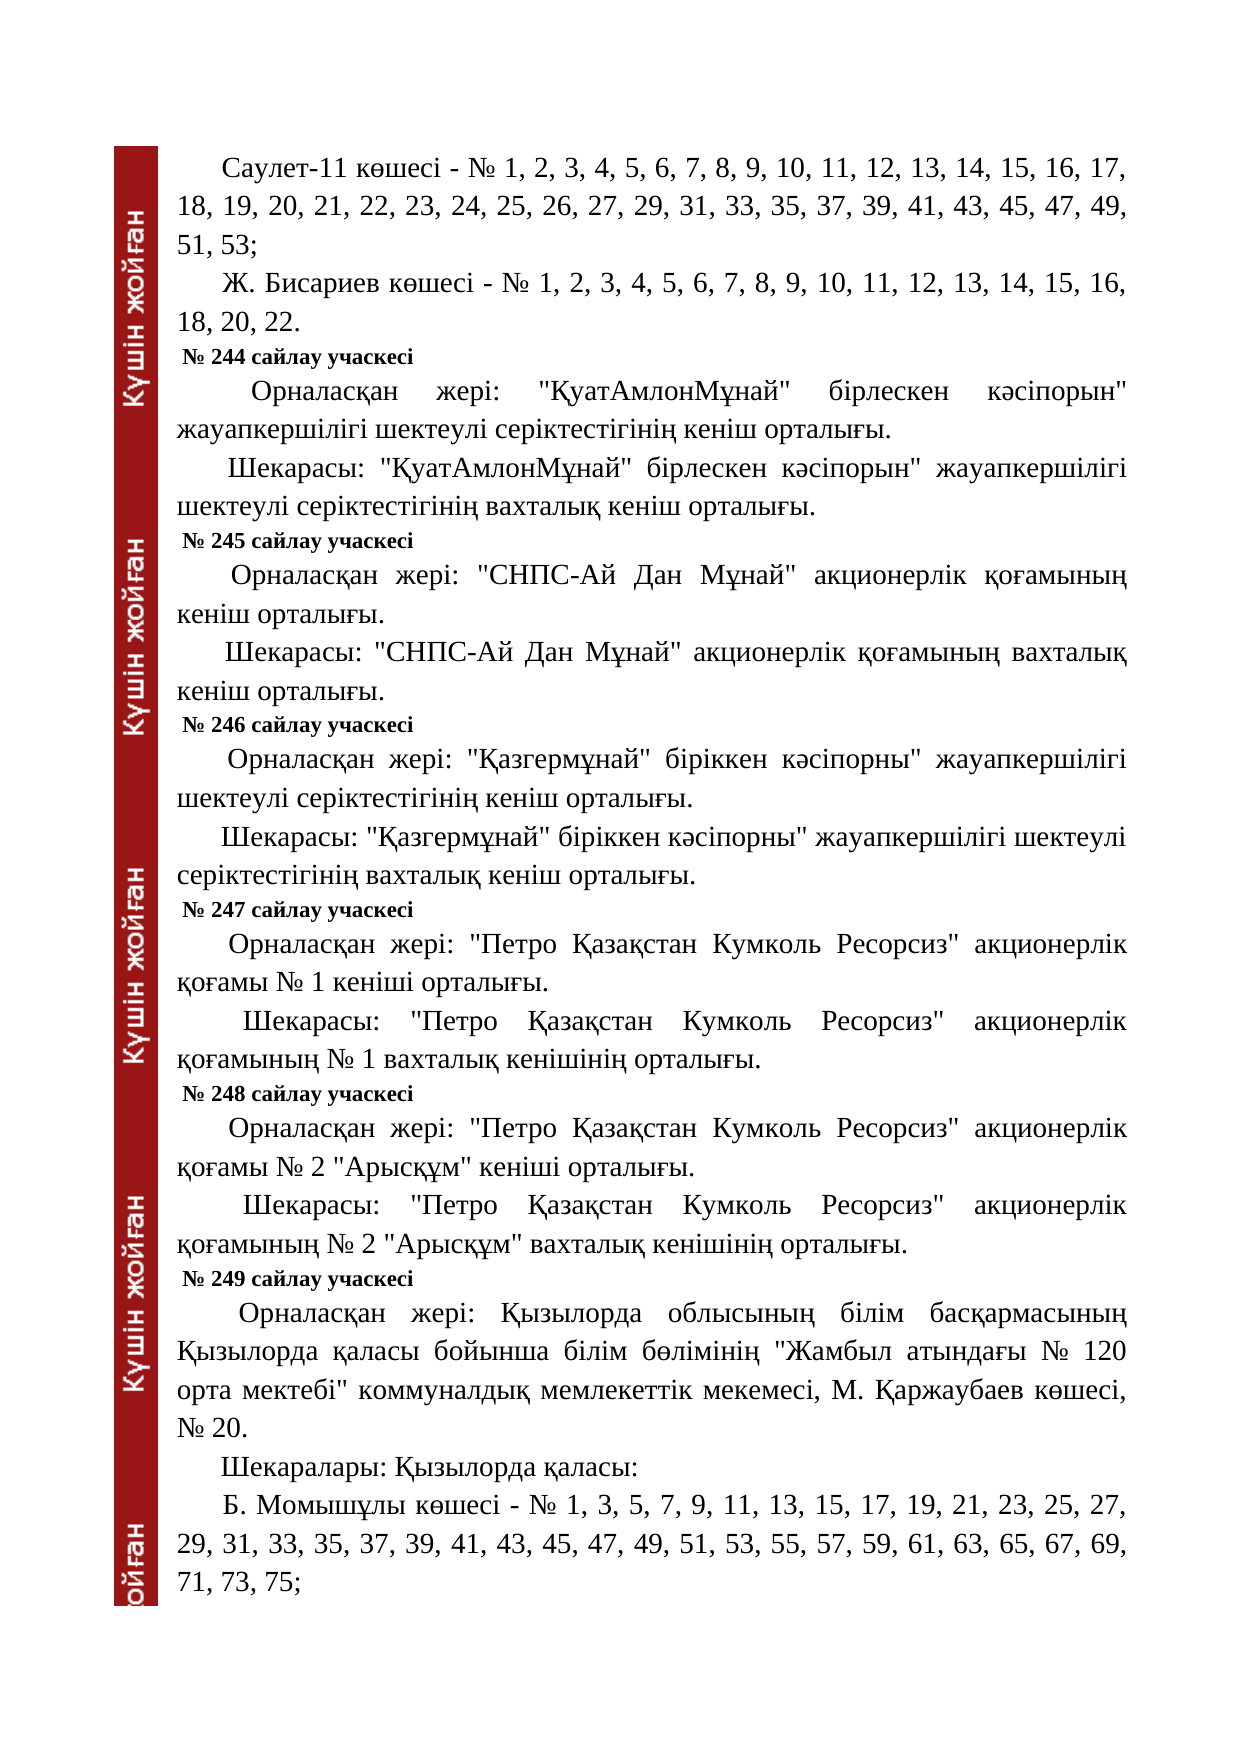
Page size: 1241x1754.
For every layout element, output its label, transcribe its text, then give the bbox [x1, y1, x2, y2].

text Орналасқан жері: "Петро Қазақстан Кумколь Ресорсиз" акционерлiк қоғамы № 2 "Арысқұм" кенiшi орталығы. [112, 1110, 1128, 1182]
text Шекарасы: "Петро Қазақстан Кумколь Ресорсиз" акционерлiк қоғамының № 1 вахталық кенiшінің орталығы. [112, 1003, 1128, 1075]
text № 246 сайлау учаскесi [112, 711, 1128, 738]
text Орналасқан жері: "СНПС-Ай Дан Мұнай" акционерлiк қоғамының кенiш орталығы. [112, 557, 1128, 629]
picture [114, 629, 158, 634]
text Шекарасы: "ҚуатАмлонМұнай" бiрлескен кәсiпорын" жауапкершілігі шектеулі серіктестігінің вахталық кенiш орталығы. [112, 450, 1128, 522]
text Шекарасы: "Қазгермұнай" бiрiккен кәсiпорны" жауапкершілігі шектеулі серіктестігінің вахталық кенiш орталығы. [112, 819, 1128, 891]
text № 248 сайлау учаскесi [112, 1080, 1128, 1107]
picture [114, 706, 158, 711]
picture [114, 922, 158, 926]
picture [114, 369, 158, 373]
text № 249 сайлау учаскесi [112, 1264, 1128, 1291]
text № 247 сайлау учаскесi [112, 896, 1128, 922]
picture [114, 445, 158, 450]
picture [114, 1075, 158, 1080]
text Орналасқан жері: "Қазгермұнай" бiрiккен кәсiпорны" жауапкершілігі шектеулі серіктестігінің кенiш орталығы. [112, 742, 1128, 814]
picture [114, 814, 158, 819]
picture [114, 738, 158, 742]
picture [114, 1291, 158, 1295]
text № 244 сайлау учаскесi [112, 343, 1128, 369]
text № 245 сайлау учаскесi [112, 527, 1128, 553]
text Орналасқан жері: "ҚуатАмлонМұнай" бiрлескен кәсiпорын" жауапкершілігі шектеулі серіктестігінің кенiш орталығы. [112, 373, 1128, 445]
text Саулет-11 көшесi - № 1, 2, 3, 4, 5, 6, 7, 8, 9, 10, 11, 12, 13, 14, 15, 16, 17, 18, 19, 20, 21, 22, 23, 24, 25, 26, 27, 29, 31, 33, 35, 37, 39, 41, 43, 45, 47, 49, 51, 53; [112, 150, 1128, 261]
picture [114, 1259, 158, 1264]
picture [114, 1482, 158, 1487]
text Ж. Бисариев көшесi - № 1, 2, 3, 4, 5, 6, 7, 8, 9, 10, 11, 12, 13, 14, 15, 16, 18, 20, 22. [112, 266, 1128, 338]
text Орналасқан жері: "Петро Қазақстан Кумколь Ресорсиз" акционерлiк қоғамы № 1 кенiші орталығы. [112, 926, 1128, 998]
picture [114, 553, 158, 557]
picture [114, 522, 158, 527]
text Шекарасы: "Петро Қазақстан Кумколь Ресорсиз" акционерлiк қоғамының № 2 "Арысқұм" вахталық кенiшінің орталығы. [112, 1187, 1128, 1259]
picture [114, 1182, 158, 1187]
text Шекарасы: "СНПС-Ай Дан Мұнай" акционерлiк қоғамының вахталық кенiш орталығы. [112, 634, 1128, 706]
text Б. Момышұлы көшесi - № 1, 3, 5, 7, 9, 11, 13, 15, 17, 19, 21, 23, 25, 27, 29, 31, 33, 35, 37, 39, 41, 43, 45, 47, 49, 51, 53, 55, 57, 59, 61, 63, 65, 67, 69, 71, 73, 75; [112, 1487, 1128, 1598]
picture [114, 146, 158, 150]
text Орналасқан жері: Қызылорда облысының білім басқармасының Қызылорда қаласы бойынша білім бөлімінің "Жамбыл атындағы № 120 орта мектебі" коммуналдық мемлекеттік мекемесі, М. Қаржаубаев көшесi, № 20. [112, 1295, 1128, 1444]
picture [114, 1444, 158, 1449]
picture [114, 1598, 158, 1606]
picture [114, 261, 158, 266]
picture [114, 338, 158, 343]
picture [114, 891, 158, 896]
picture [114, 998, 158, 1003]
text Шекаралары: Қызылорда қаласы: [112, 1449, 1128, 1482]
